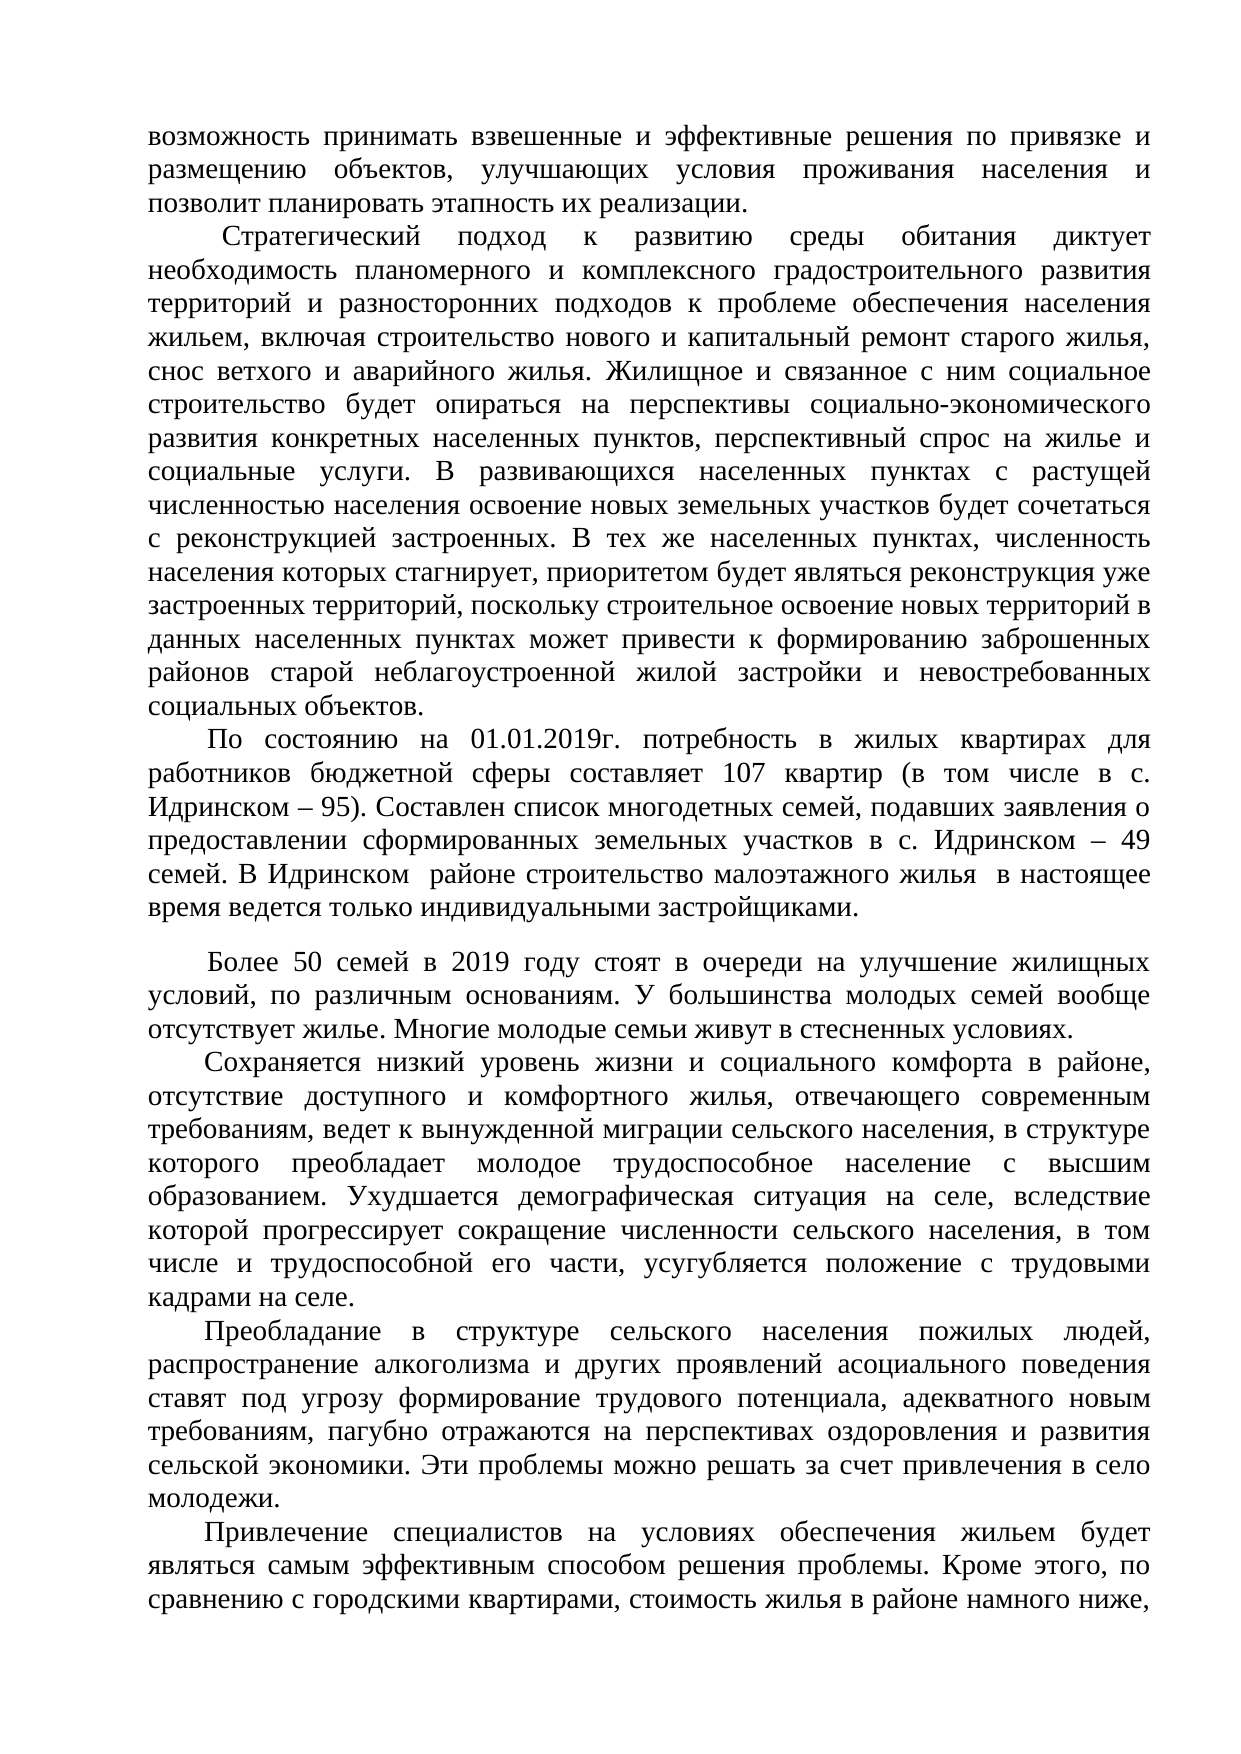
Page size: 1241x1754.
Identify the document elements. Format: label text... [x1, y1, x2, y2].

text Сохраняется низкий уровень жизни и социального комфорта в районе, отсутствие доступного и комфортного жилья, отвечающего современным требованиям, ведет к вынужденной миграции сельского населения, в структуре которого преобладает молодое трудоспособное население с высшим образованием. Ухудшается демографическая ситуация на селе, вследствие которой прогрессирует сокращение численности сельского населения, в том числе и трудоспособной его части, усугубляется положение с трудовыми кадрами на селе. [148, 1044, 1152, 1313]
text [148, 118, 1152, 218]
text Стратегический подход к развитию среды обитания диктует необходимость планомерного и комплексного градостроительного развития территорий и разносторонних подходов к проблеме обеспечения населения жильем, включая строительство нового и капитальный ремонт старого жилья, снос ветхого и аварийного жилья. Жилищное и связанное с ним социальное строительство будет опираться на перспективы социально-экономического развития конкретных населенных пунктов, перспективный спрос на жилье и социальные услуги. В развивающихся населенных пунктах с растущей численностью населения освоение новых земельных участков будет сочетаться с реконструкцией застроенных. В тех же населенных пунктах, численность населения которых стагнирует, приоритетом будет являться реконструкция уже застроенных территорий, поскольку строительное освоение новых территорий в данных населенных пунктах может привести к формированию заброшенных районов старой неблагоустроенной жилой застройки и невостребованных социальных объектов. [148, 218, 1152, 722]
text По состоянию на 01.01.2019г. потребность в жилых квартирах для работников бюджетной сферы составляет 107 квартир (в том числе в с. Идринском – 95). Составлен список многодетных семей, подавших заявления о предоставлении сформированных земельных участков в с. Идринском – 49 семей. В Идринском районе строительство малоэтажного жилья в настоящее время ведется только индивидуальными застройщиками. [148, 722, 1152, 923]
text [148, 1514, 1152, 1614]
text Преобладание в структуре сельского населения пожилых людей, распространение алкоголизма и других проявлений асоциального поведения ставят под угрозу формирование трудового потенциала, адекватного новым требованиям, пагубно отражаются на перспективах оздоровления и развития сельской экономики. Эти проблемы можно решать за счет привлечения в село молодежи. [148, 1313, 1152, 1514]
text Более 50 семей в 2019 году стоят в очереди на улучшение жилищных условий, по различным основаниям. У большинства молодых семей вообще отсутствует жилье. Многие молодые семьи живут в стесненных условиях. [148, 944, 1152, 1044]
